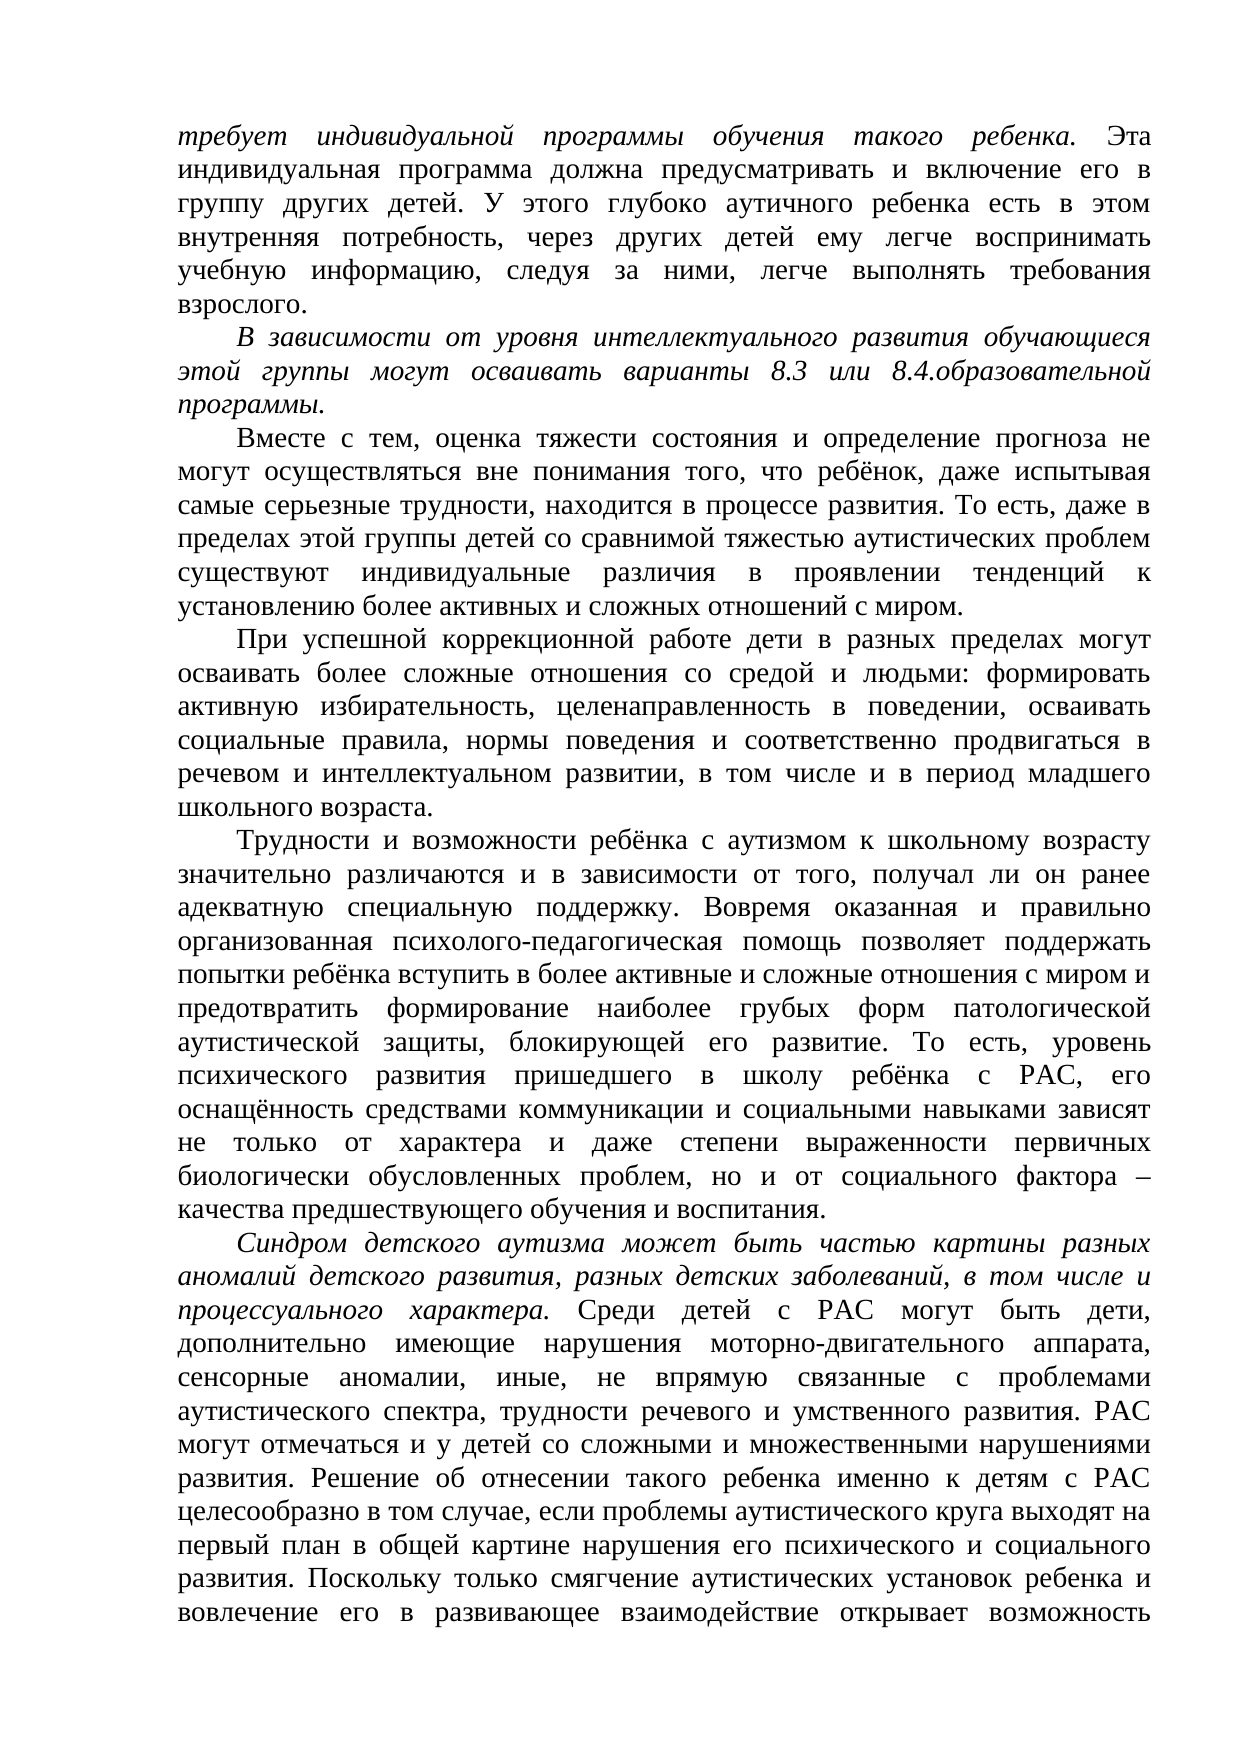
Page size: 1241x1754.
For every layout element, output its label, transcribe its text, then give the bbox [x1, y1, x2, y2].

text При успешной коррекционной работе дети в разных пределах могут осваивать более сложные отношения со средой и людьми: формировать активную избирательность, целенаправленность в поведении, осваивать социальные правила, нормы поведения и соответственно продвигаться в речевом и интеллектуальном развитии, в том числе и в период младшего школьного возраста. [177, 621, 1152, 822]
text Вместе с тем, оценка тяжести состояния и определение прогноза не могут осуществляться вне понимания того, что ребёнок, даже испытывая самые серьезные трудности, находится в процессе развития. То есть, даже в пределах этой группы детей со сравнимой тяжестью аутистических проблем существуют индивидуальные различия в проявлении тенденций к установлению более активных и сложных отношений с миром. [177, 420, 1152, 621]
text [177, 118, 1152, 319]
text В зависимости от уровня интеллектуального развития обучающиеся этой группы могут осваивать варианты 8.3 или 8.4.образовательной программы. [177, 319, 1152, 420]
text Трудности и возможности ребёнка с аутизмом к школьному возрасту значительно различаются и в зависимости от того, получал ли он ранее адекватную специальную поддержку. Вовремя оказанная и правильно организованная психолого-педагогическая помощь позволяет поддержать попытки ребёнка вступить в более активные и сложные отношения с миром и предотвратить формирование наиболее грубых форм патологической аутистической защиты, блокирующей его развитие. То есть, уровень психического развития пришедшего в школу ребёнка с РАС, его оснащённость средствами коммуникации и социальными навыками зависят не только от характера и даже степени выраженности первичных биологически обусловленных проблем, но и от социального фактора – качества предшествующего обучения и воспитания. [177, 822, 1152, 1225]
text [177, 1225, 1152, 1627]
